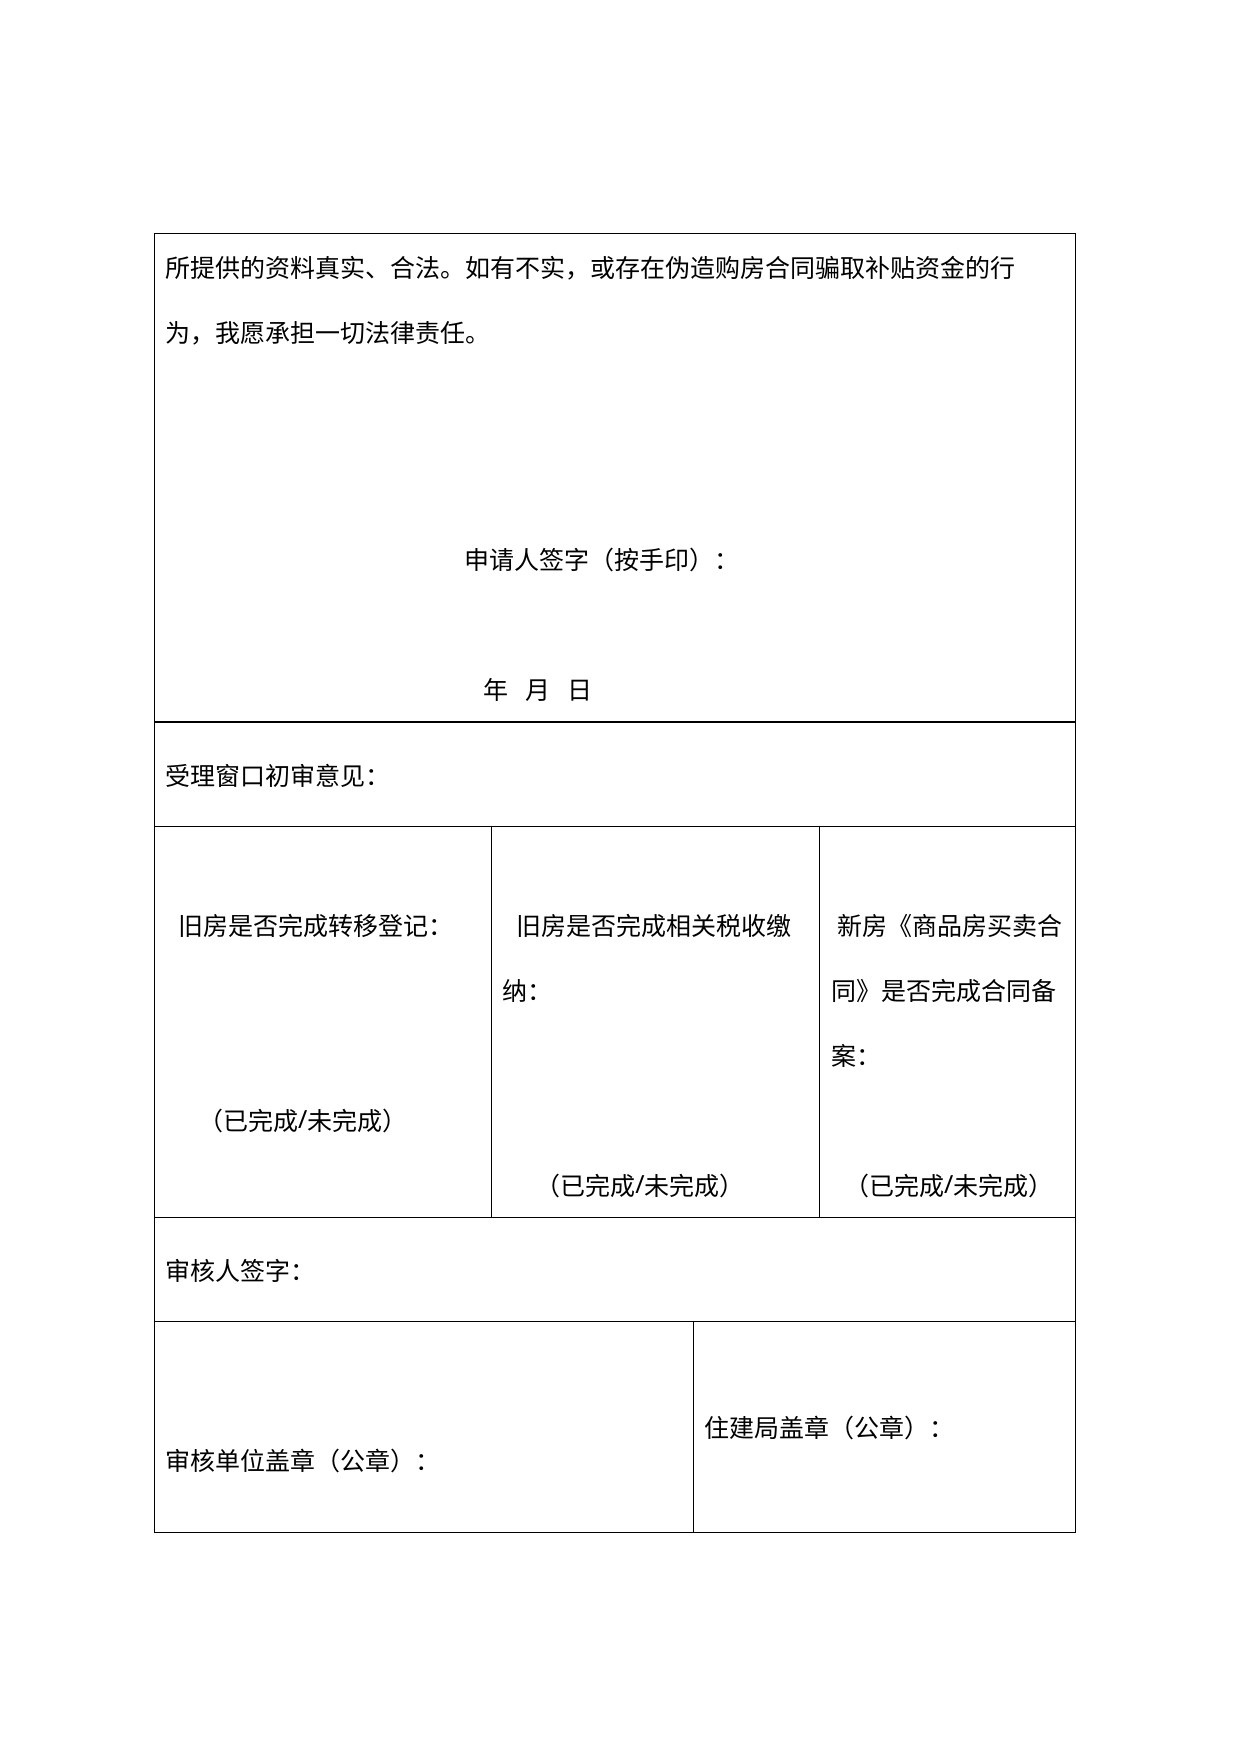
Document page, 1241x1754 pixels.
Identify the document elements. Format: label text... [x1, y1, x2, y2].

table_cell 新房《商品房买卖合同》是否完成合同备案： （已完成/未完成） [820, 827, 1075, 1217]
table_cell 旧房是否完成转移登记： （已完成/未完成） [155, 827, 491, 1217]
table_cell 住建局盖章（公章）： 年 月 日 [694, 1322, 1075, 1532]
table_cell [155, 234, 1075, 721]
table_cell 受理窗口初审意见： [155, 723, 1075, 826]
table_cell 审核单位盖章（公章）： 年 月 日 [155, 1322, 693, 1532]
table_cell 审核人签字： [155, 1218, 1075, 1321]
table_cell 旧房是否完成相关税收缴纳： （已完成/未完成） [492, 827, 819, 1217]
